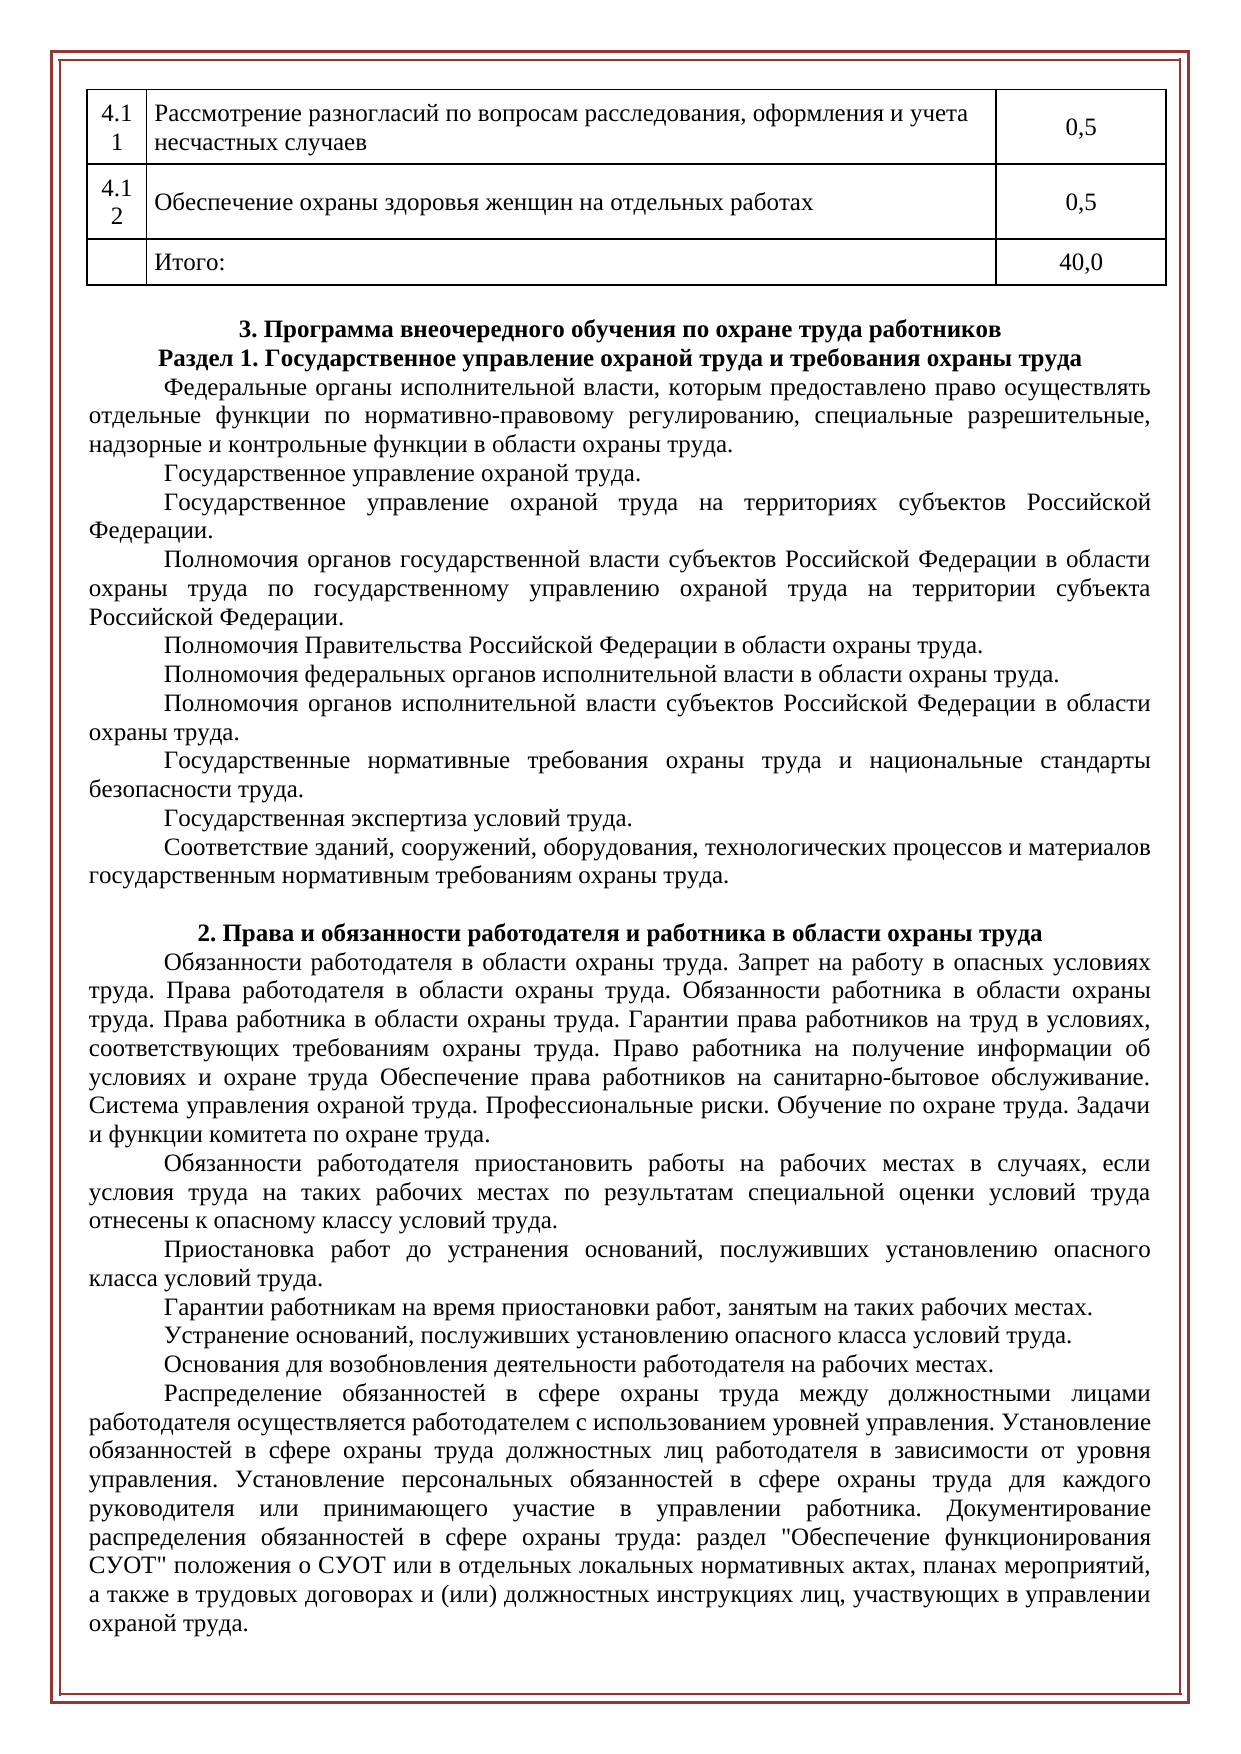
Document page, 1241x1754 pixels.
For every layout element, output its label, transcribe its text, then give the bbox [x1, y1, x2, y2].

text Государственное управление охраной труда. [89, 458, 1152, 487]
text Федеральные органы исполнительной власти, которым предоставлено право осуществлять отдельные функции по нормативно-правовому регулированию, специальные разрешительные, надзорные и контрольные функции в области охраны труда. [89, 372, 1152, 458]
text 2. Права и обязанности работодателя и работника в области охраны труда [89, 918, 1152, 947]
text Полномочия Правительства Российской Федерации в области охраны труда. [89, 631, 1152, 659]
text Основания для возобновления деятельности работодателя на рабочих местах. [89, 1349, 1152, 1378]
text Раздел 1. Государственное управление охраной труда и требования охраны труда [89, 343, 1152, 372]
table_cell 4.11 [88, 90, 146, 163]
text Полномочия органов государственной власти субъектов Российской Федерации в области охраны труда по государственному управлению охраной труда на территории субъекта Российской Федерации. [89, 544, 1152, 631]
table_cell Обеспечение охраны здоровья женщин на отдельных работах [147, 165, 995, 238]
text Обязанности работодателя приостановить работы на рабочих местах в случаях, если условия труда на таких рабочих местах по результатам специальной оценки условий труда отнесены к опасному классу условий труда. [89, 1148, 1152, 1234]
text Обязанности работодателя в области охраны труда. Запрет на работу в опасных условиях труда. Права работодателя в области охраны труда. Обязанности работника в области охраны труда. Права работника в области охраны труда. Гарантии права работников на труд в условиях, соответствующих требованиям охраны труда. Право работника на получение информации об условиях и охране труда Обеспечение права работников на санитарно-бытовое обслуживание. Система управления охраной труда. Профессиональные риски. Обучение по охране труда. Задачи и функции комитета по охране труда. [89, 947, 1152, 1148]
text Гарантии работникам на время приостановки работ, занятым на таких рабочих местах. [89, 1292, 1152, 1321]
text Государственное управление охраной труда на территориях субъектов Российской Федерации. [89, 487, 1152, 544]
table_cell 40,0 [997, 240, 1165, 284]
text Полномочия органов исполнительной власти субъектов Российской Федерации в области охраны труда. [89, 688, 1152, 746]
text Приостановка работ до устранения оснований, послуживших установлению опасного класса условий труда. [89, 1234, 1152, 1292]
table_cell 0,5 [997, 165, 1165, 238]
table_cell [88, 240, 146, 284]
table_cell Рассмотрение разногласий по вопросам расследования, оформления и учета несчастных случаев [147, 90, 995, 163]
text Распределение обязанностей в сфере охраны труда между должностными лицами работодателя осуществляется работодателем с использованием уровней управления. Установление обязанностей в сфере охраны труда должностных лиц работодателя в зависимости от уровня управления. Установление персональных обязанностей в сфере охраны труда для каждого руководителя или принимающего участие в управлении работника. Документирование распределения обязанностей в сфере охраны труда: раздел "Обеспечение функционирования СУОТ" положения о СУОТ или в отдельных локальных нормативных актах, планах мероприятий, а также в трудовых договорах и (или) должностных инструкциях лиц, участвующих в управлении охраной труда. [89, 1378, 1152, 1637]
table_cell Итого: [147, 240, 995, 284]
text Устранение оснований, послуживших установлению опасного класса условий труда. [89, 1321, 1152, 1349]
text Государственная экспертиза условий труда. [89, 803, 1152, 832]
table_cell 0,5 [997, 90, 1165, 163]
table_cell 4.12 [88, 165, 146, 238]
text 3. Программа внеочередного обучения по охране труда работников [89, 314, 1152, 343]
text Соответствие зданий, сооружений, оборудования, технологических процессов и материалов государственным нормативным требованиям охраны труда. [89, 832, 1152, 889]
text Полномочия федеральных органов исполнительной власти в области охраны труда. [89, 659, 1152, 688]
text Государственные нормативные требования охраны труда и национальные стандарты безопасности труда. [89, 746, 1152, 803]
